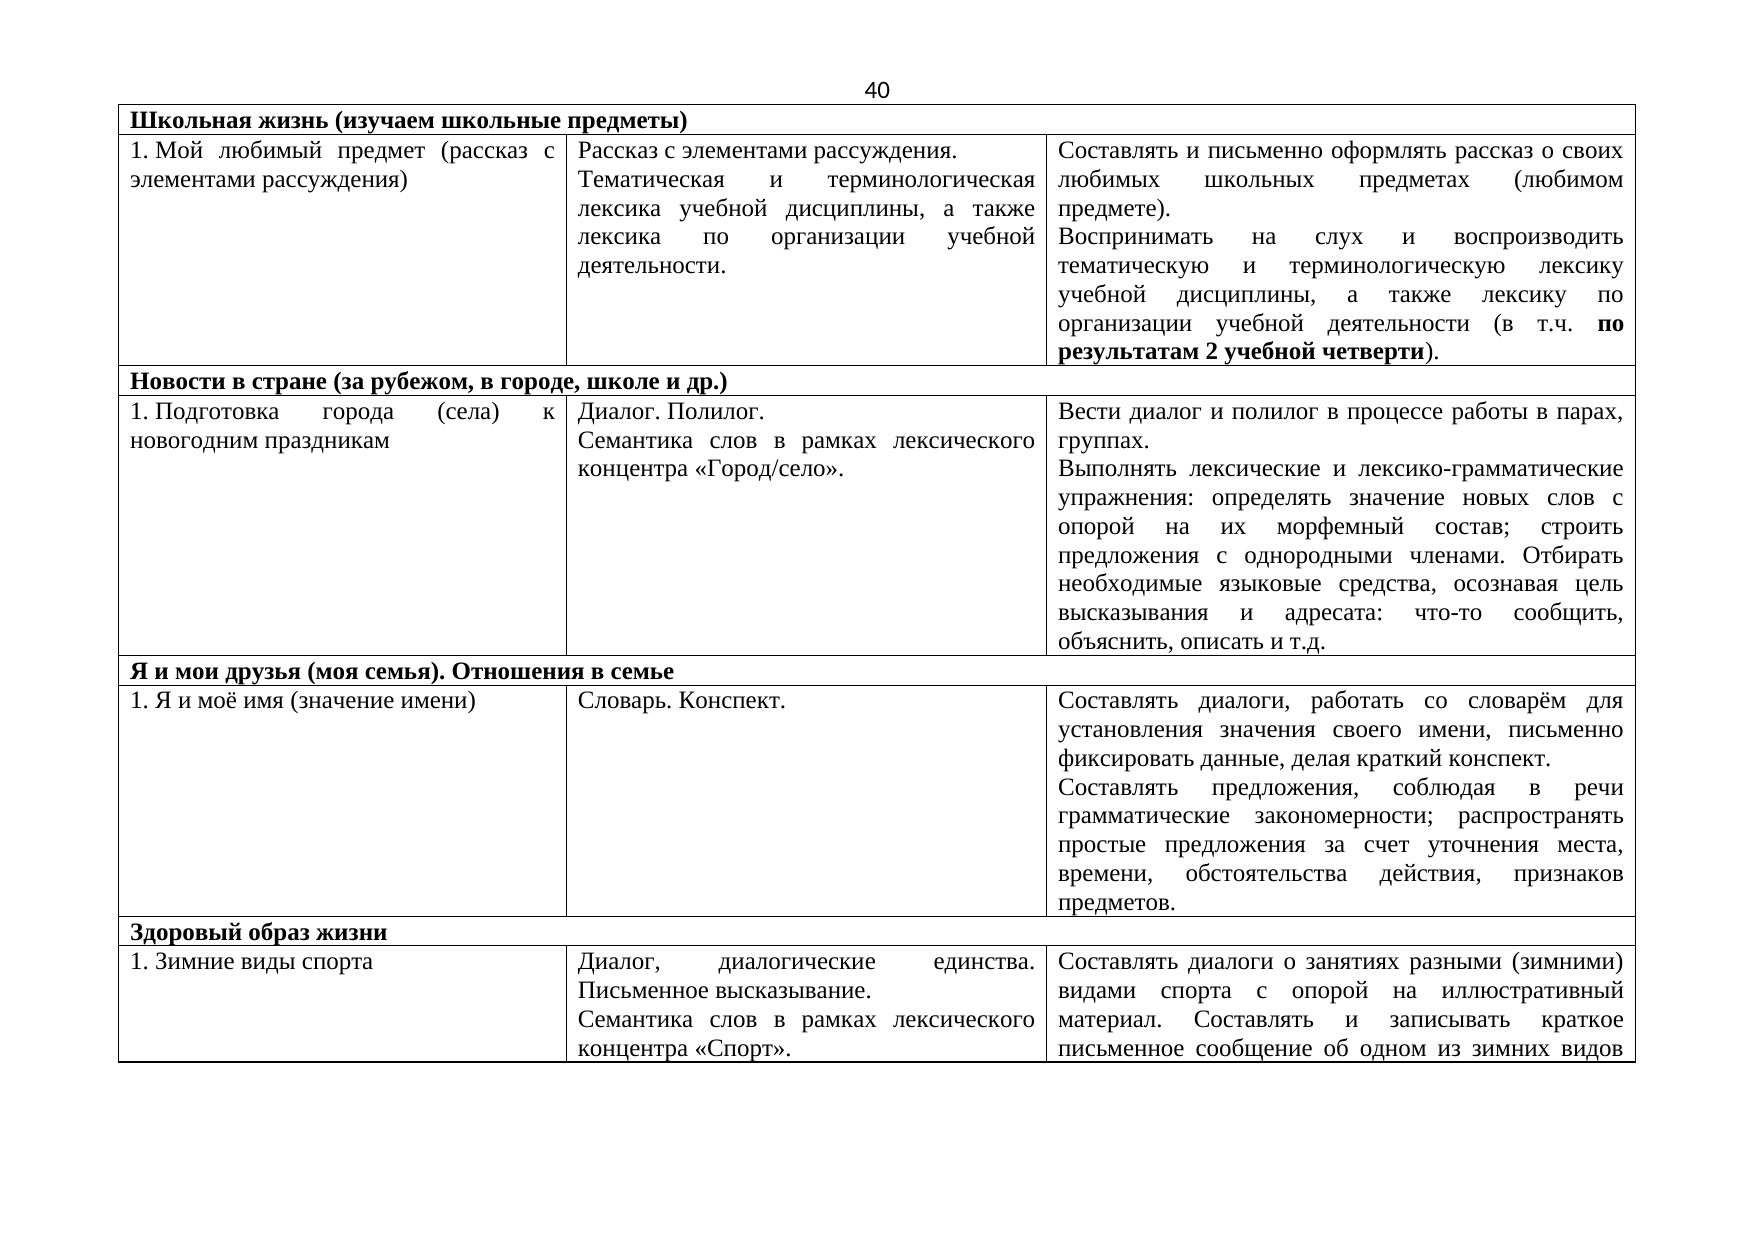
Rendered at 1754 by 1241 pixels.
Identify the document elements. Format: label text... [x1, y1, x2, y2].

table_cell Новости в стране (за рубежом, в городе, школе и др.) [119, 366, 1635, 395]
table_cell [119, 946, 566, 1061]
table_cell Составлять диалоги, работать со словарём для установления значения своего имени, письменно фиксировать данные, делая краткий конспект. Составлять предложения, соблюдая в речи грамматические закономерности; распространять простые предложения за счет уточнения места, времени, обстоятельства действия, признаков предметов. [1047, 686, 1635, 916]
table_cell Рассказ с элементами рассуждения. Тематическая и терминологическая лексика учебной дисциплины, а также лексика по организации учебной деятельности. [567, 135, 1046, 365]
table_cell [1047, 946, 1635, 1061]
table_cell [567, 946, 1046, 1061]
table_cell Составлять и письменно оформлять рассказ о своих любимых школьных предметах (любимом предмете). Воспринимать на слух и воспроизводить тематическую и терминологическую лексику учебной дисциплины, а также лексику по организации учебной деятельности (в т.ч. по результатам 2 учебной четверти). [1047, 135, 1635, 365]
table_cell Школьная жизнь (изучаем школьные предметы) [119, 105, 1635, 134]
table_cell Диалог. Полилог. Семантика слов в рамках лексического концентра «Город/село». [567, 396, 1046, 655]
table_cell 1. Я и моё имя (значение имени) [119, 686, 566, 916]
table_cell Я и мои друзья (моя семья). Отношения в семье [119, 656, 1635, 684]
table_cell 1. Мой любимый предмет (рассказ с элементами рассуждения) [119, 135, 566, 365]
table_cell Здоровый образ жизни [119, 917, 1635, 945]
table_cell Вести диалог и полилог в процессе работы в парах, группах. Выполнять лексические и лексико-грамматические упражнения: определять значение новых слов с опорой на их морфемный состав; строить предложения с однородными членами. Отбирать необходимые языковые средства, осознавая цель высказывания и адресата: что-то сообщить, объяснить, описать и т.д. [1047, 396, 1635, 655]
table_cell 1. Подготовка города (села) к новогодним праздникам [119, 396, 566, 655]
table_cell Словарь. Конспект. [567, 686, 1046, 916]
